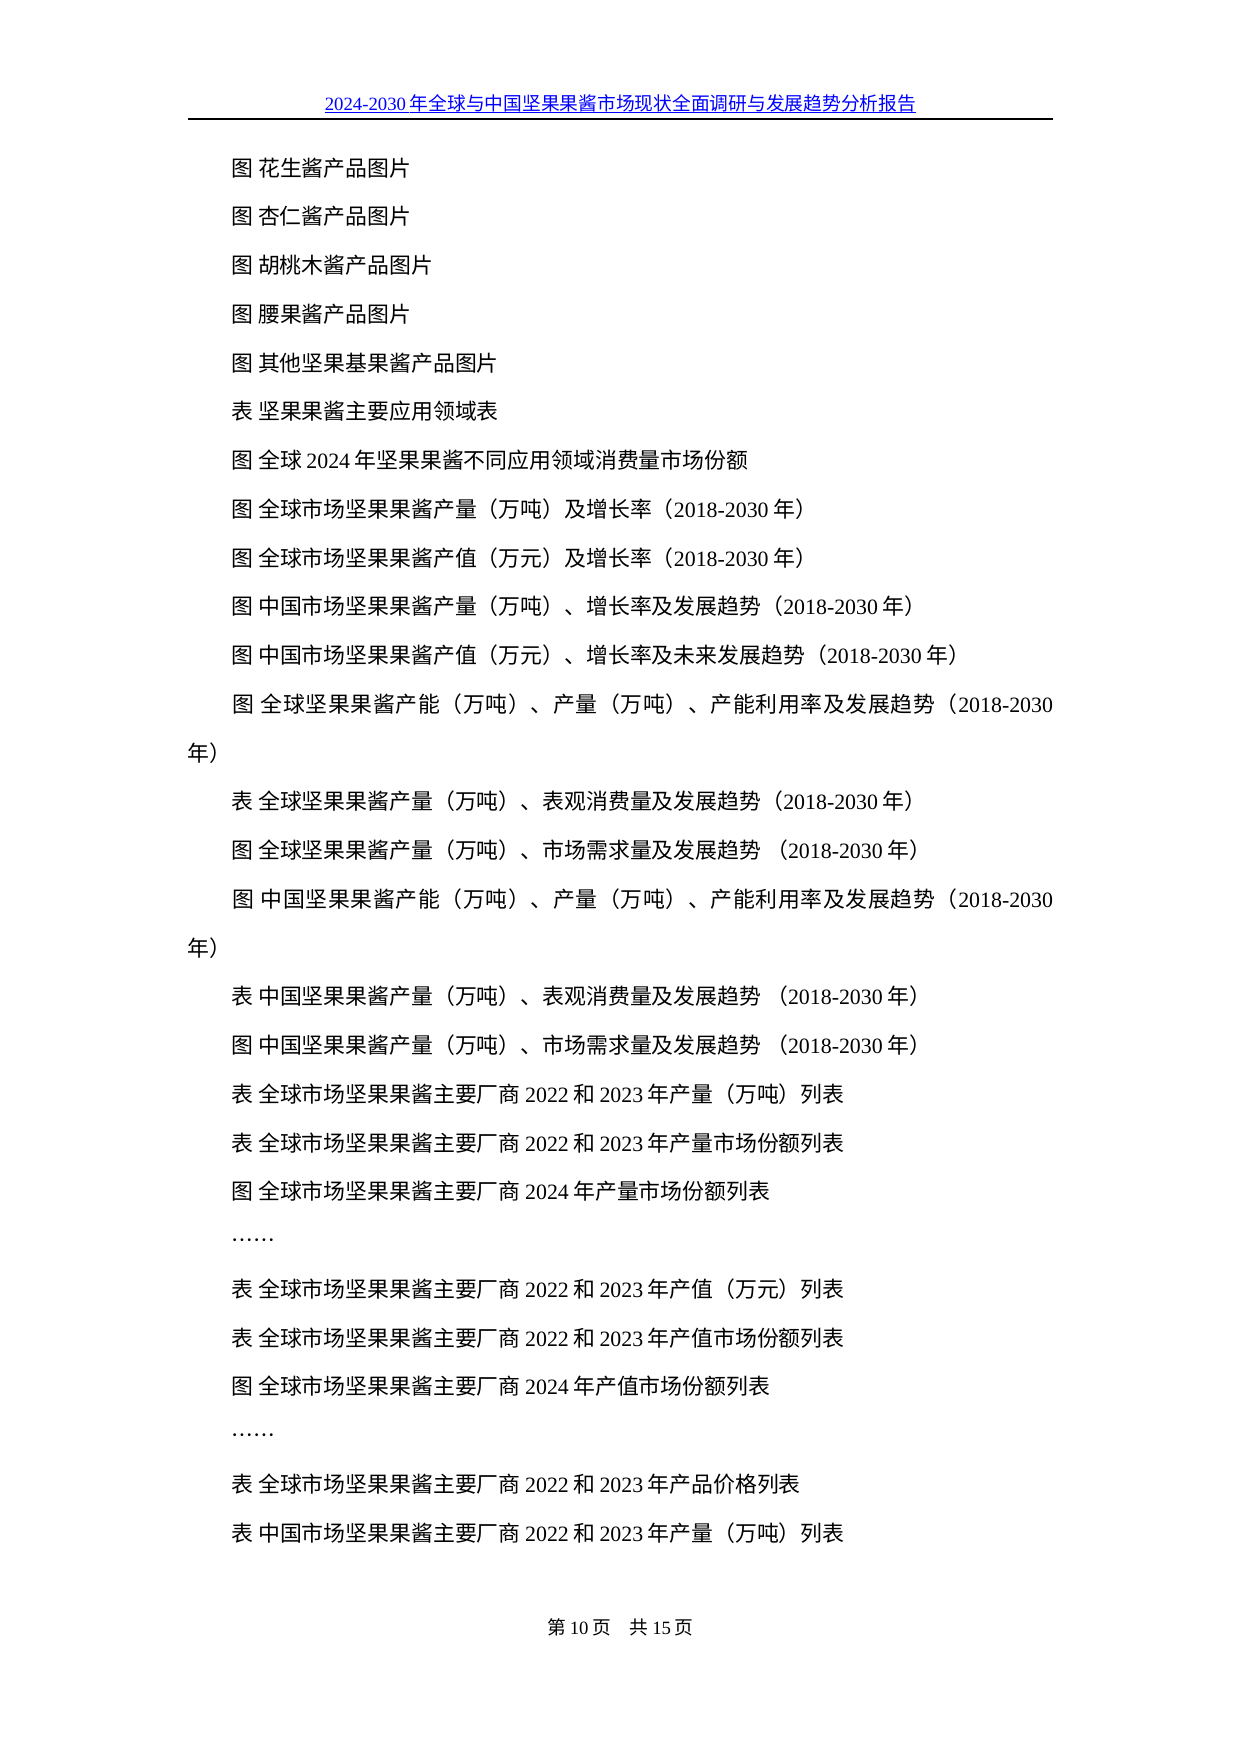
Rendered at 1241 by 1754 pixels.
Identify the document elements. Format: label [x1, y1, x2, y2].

text [187, 150, 1053, 1548]
